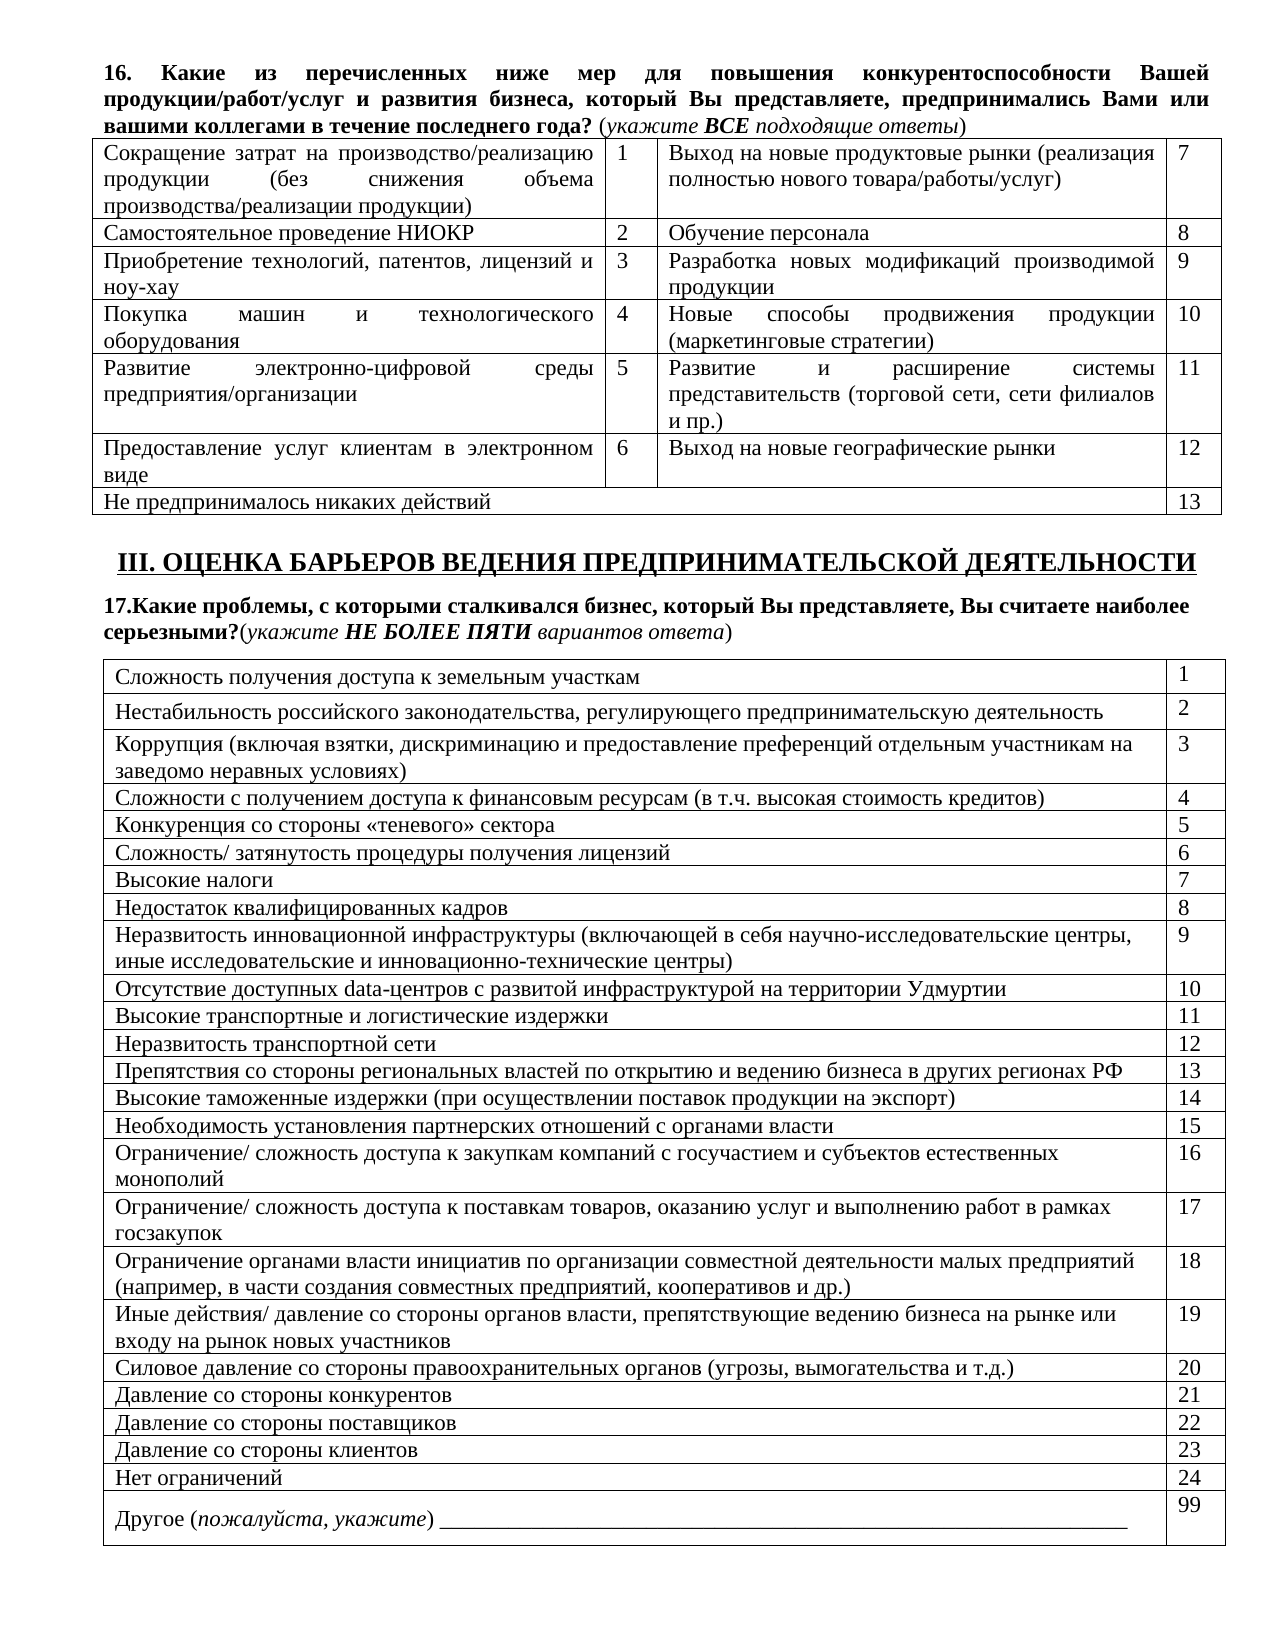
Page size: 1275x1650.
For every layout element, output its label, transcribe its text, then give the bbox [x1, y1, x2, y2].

table_cell 10 [1167, 975, 1225, 1001]
table_cell Силовое давление со стороны правоохранительных органов (угрозы, вымогательства и т.д.) [104, 1354, 1166, 1381]
table_cell 8 [1167, 894, 1225, 920]
table_cell Неразвитость транспортной сети [104, 1030, 1166, 1056]
table_cell Отсутствие доступных data-центров с развитой инфраструктурой на территории Удмуртии [104, 975, 1166, 1001]
table_cell 4 [1167, 784, 1225, 810]
table_cell Новые способы продвижения продукции (маркетинговые стратегии) [658, 300, 1166, 353]
text 17.Какие проблемы, с которыми сталкивался бизнес, который Вы представляете, Вы считаете наиболее серьезными?(укажите НЕ БОЛЕЕ ПЯТИ вариантов ответа) [103, 592, 1211, 645]
table_cell 6 [1167, 839, 1225, 865]
table_cell Выход на новые географические рынки [658, 434, 1166, 487]
table_cell Иные действия/ давление со стороны органов власти, препятствующие ведению бизнеса на рынке или входу на рынок новых участников [104, 1300, 1166, 1353]
table_header Сложность получения доступа к земельным участкам [104, 660, 1166, 693]
table_cell Высокие таможенные издержки (при осуществлении поставок продукции на экспорт) [104, 1084, 1166, 1111]
table_cell 19 [1167, 1300, 1225, 1353]
table_cell 16 [1167, 1139, 1225, 1192]
table_cell Необходимость установления партнерских отношений с органами власти [104, 1112, 1166, 1138]
table_cell 11 [1167, 354, 1221, 433]
table_cell 8 [1167, 219, 1221, 246]
table_cell 5 [1167, 811, 1225, 838]
table_cell Другое (пожалуйста, укажите) ____________________________________________________________ [104, 1491, 1166, 1545]
table_cell 4 [606, 300, 657, 353]
table_cell 9 [1167, 921, 1225, 974]
table_cell Самостоятельное проведение НИОКР [93, 219, 605, 246]
table_cell 2 [606, 219, 657, 246]
table_cell Давление со стороны поставщиков [104, 1409, 1166, 1435]
table_cell 7 [1167, 866, 1225, 893]
table_cell Не предпринималось никаких действий [93, 488, 1166, 514]
table_header 7 [1167, 139, 1221, 218]
table_cell Покупка машин и технологического оборудования [93, 300, 605, 353]
table_cell 21 [1167, 1382, 1225, 1408]
table_cell Ограничение органами власти инициатив по организации совместной деятельности малых предприятий (например, в части создания совместных предприятий, кооперативов и др.) [104, 1247, 1166, 1299]
table_cell 13 [1167, 488, 1221, 514]
table_cell Предоставление услуг клиентам в электронном виде [93, 434, 605, 487]
table_cell Ограничение/ сложность доступа к поставкам товаров, оказанию услуг и выполнению работ в рамках госзакупок [104, 1193, 1166, 1246]
table_cell 20 [1167, 1354, 1225, 1381]
table_header Выход на новые продуктовые рынки (реализация полностью нового товара/работы/услуг) [658, 139, 1166, 218]
table_cell 99 [1167, 1491, 1225, 1545]
table_cell Препятствия со стороны региональных властей по открытию и ведению бизнеса в других регионах РФ [104, 1057, 1166, 1083]
table_cell Обучение персонала [658, 219, 1166, 246]
table_cell 23 [1167, 1436, 1225, 1463]
table_cell Нет ограничений [104, 1464, 1166, 1490]
table_cell 10 [1167, 300, 1221, 353]
table_cell Развитие и расширение системы представительств (торговой сети, сети филиалов и пр.) [658, 354, 1166, 433]
table_cell 17 [1167, 1193, 1225, 1246]
text 16. Какие из перечисленных ниже мер для повышения конкурентоспособности Вашей продукции/работ/услуг и развития бизнеса, который Вы представляете, предпринимались Вами или вашими коллегами в течение последнего года? (укажите ВСЕ подходящие ответы) [103, 59, 1211, 138]
table_cell Сложности с получением доступа к финансовым ресурсам (в т.ч. высокая стоимость кредитов) [104, 784, 1166, 810]
table_header 1 [606, 139, 657, 218]
table_cell Коррупция (включая взятки, дискриминацию и предоставление преференций отдельным участникам на заведомо неравных условиях) [104, 730, 1166, 783]
table_cell Конкуренция со стороны «теневого» сектора [104, 811, 1166, 838]
table_cell 2 [1167, 694, 1225, 729]
table_cell 14 [1167, 1084, 1225, 1111]
table_cell Нестабильность российского законодательства, регулирующего предпринимательскую деятельность [104, 694, 1166, 729]
table_cell 15 [1167, 1112, 1225, 1138]
table_cell 24 [1167, 1464, 1225, 1490]
table_cell 22 [1167, 1409, 1225, 1435]
table_cell Неразвитость инновационной инфраструктуры (включающей в себя научно-исследовательские центры, иные исследовательские и инновационно-технические центры) [104, 921, 1166, 974]
table_header Сокращение затрат на производство/реализацию продукции (без снижения объема производства/реализации продукции) [93, 139, 605, 218]
table_cell 18 [1167, 1247, 1225, 1299]
table_cell Сложность/ затянутость процедуры получения лицензий [104, 839, 1166, 865]
table_cell 3 [1167, 730, 1225, 783]
table_cell Высокие налоги [104, 866, 1166, 893]
table_cell 12 [1167, 434, 1221, 487]
table_cell 6 [606, 434, 657, 487]
table_cell Давление со стороны клиентов [104, 1436, 1166, 1463]
table_cell Развитие электронно-цифровой среды предприятия/организации [93, 354, 605, 433]
table_cell Давление со стороны конкурентов [104, 1382, 1166, 1408]
table_cell Разработка новых модификаций производимой продукции [658, 247, 1166, 299]
table_cell 3 [606, 247, 657, 299]
table_cell 13 [1167, 1057, 1225, 1083]
table_cell Ограничение/ сложность доступа к закупкам компаний с госучастием и субъектов естественных монополий [104, 1139, 1166, 1192]
text III. ОЦЕНКА БАРЬЕРОВ ВЕДЕНИЯ ПРЕДПРИНИМАТЕЛЬСКОЙ ДЕЯТЕЛЬНОСТИ [103, 547, 1211, 578]
table_cell 12 [1167, 1030, 1225, 1056]
table_cell Недостаток квалифицированных кадров [104, 894, 1166, 920]
table_cell Высокие транспортные и логистические издержки [104, 1002, 1166, 1028]
table_cell Приобретение технологий, патентов, лицензий и ноу-хау [93, 247, 605, 299]
table_cell 5 [606, 354, 657, 433]
table_header 1 [1167, 660, 1225, 693]
table_cell 11 [1167, 1002, 1225, 1028]
table_cell 9 [1167, 247, 1221, 299]
